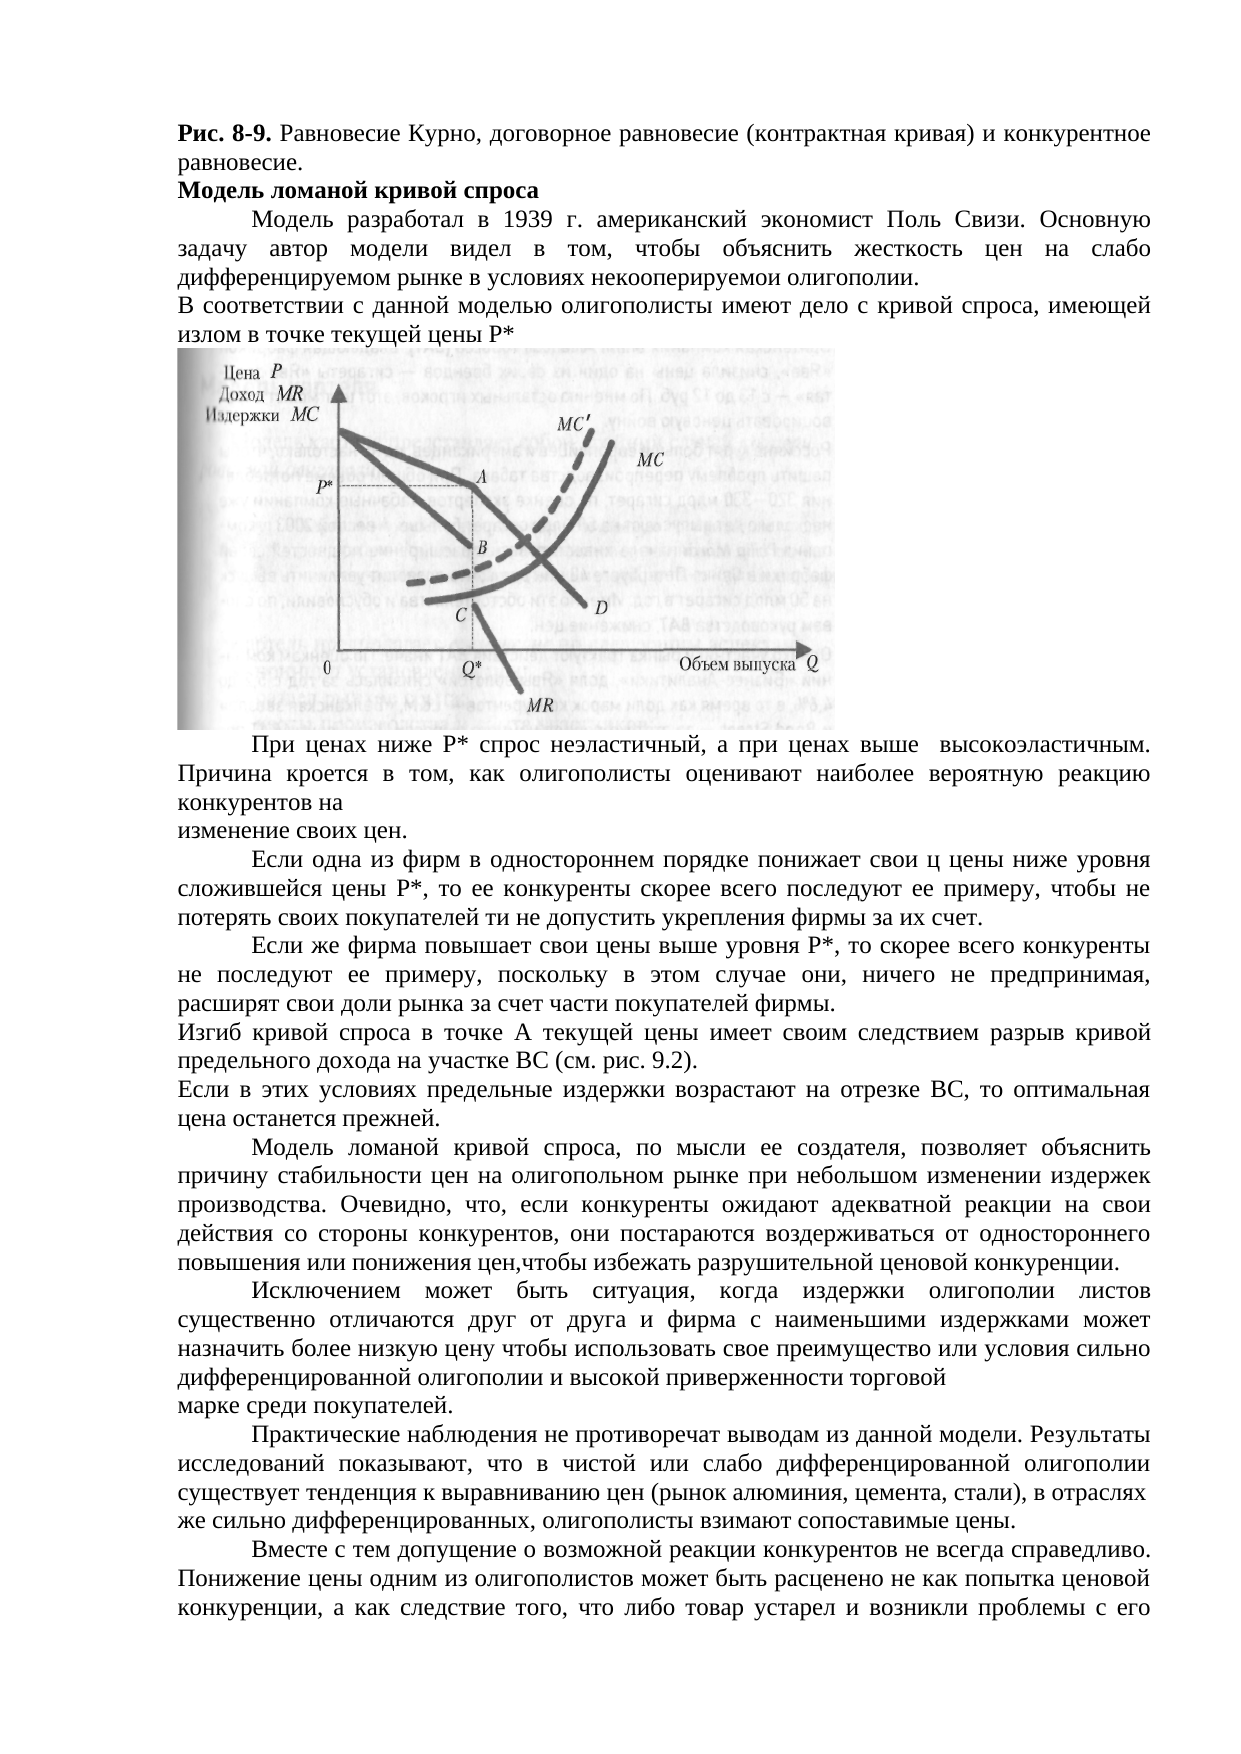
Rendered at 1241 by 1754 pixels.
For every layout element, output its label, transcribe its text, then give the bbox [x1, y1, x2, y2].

text При ценах ниже Р* спрос неэластичный, а при ценах выше высокоэластичным. Причина кроется в том, как олигополисты оценивают наиболее вероятную реакцию конкурентов на [177, 729, 1152, 816]
text марке среди покупателей. [177, 1391, 1152, 1419]
text Если же фирма повышает свои цены выше уровня Р*, то скорее всего конкуренты не последуют ее примеру, поскольку в этом случае они, ничего не предпринимая, расширят свои доли рынка за счет части покупателей фирмы. [177, 931, 1152, 1017]
text изменение своих цен. [177, 816, 1152, 844]
text Модель ломаной кривой спроса [177, 176, 1152, 204]
text Изгиб кривой спроса в точке А текущей цены имеет своим следствием разрыв кривой предельного дохода на участке ВС (см. рис. 9.2). [177, 1017, 1152, 1074]
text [177, 1534, 1152, 1621]
text же сильно дифференцированных, олигополисты взимают сопоставимые цены. [177, 1506, 1152, 1534]
text Практические наблюдения не противоречат выводам из данной модели. Результаты исследований показывают, что в чистой или слабо дифференцированной олигополии существует тенденция к выравниванию цен (рынок алюминия, цемента, стали), в отраслях [177, 1419, 1152, 1506]
text Если одна из фирм в одностороннем порядке понижает свои ц цены ниже уровня сложившейся цены Р*, то ее конкуренты скорее всего последуют ее примеру, чтобы не потерять своих покупателей ти не допустить укрепления фирмы за их счет. [177, 844, 1152, 931]
text Если в этих условиях предельные издержки возрастают на отрезке ВС, то оптимальная цена останется прежней. [177, 1074, 1152, 1132]
text Исключением может быть ситуация, когда издержки олигополии листов существенно отличаются друг от друга и фирма с наименьшими издержками может назначить более низкую цену чтобы использовать свое преимущество или условия сильно дифференцированной олигополии и высокой приверженности торговой [177, 1276, 1152, 1391]
text Рис. 8-9. Равновесие Курно, договорное равновесие (контрактная кривая) и конкурентное равновесие. [177, 118, 1152, 176]
text Модель разработал в 1939 г. американский экономист Поль Свизи. Основную задачу автор модели видел в том, чтобы объяснить жесткость цен на слабо дифференцируемом рынке в условиях некооперируемои олигополии. [177, 204, 1152, 291]
text В соответствии с данной моделью олигополисты имеют дело с кривой спроса, имеющей излом в точке текущей цены Р* [177, 291, 1152, 348]
text Модель ломаной кривой спроса, по мысли ее создателя, позволяет объяснить причину стабильности цен на олигопольном рынке при небольшом изменении издержек производства. Очевидно, что, если конкуренты ожидают адекватной реакции на свои действия со стороны конкурентов, они постараются воздерживаться от одностороннего повышения или понижения цен,чтобы избежать разрушительной ценовой конкуренции. [177, 1132, 1152, 1276]
